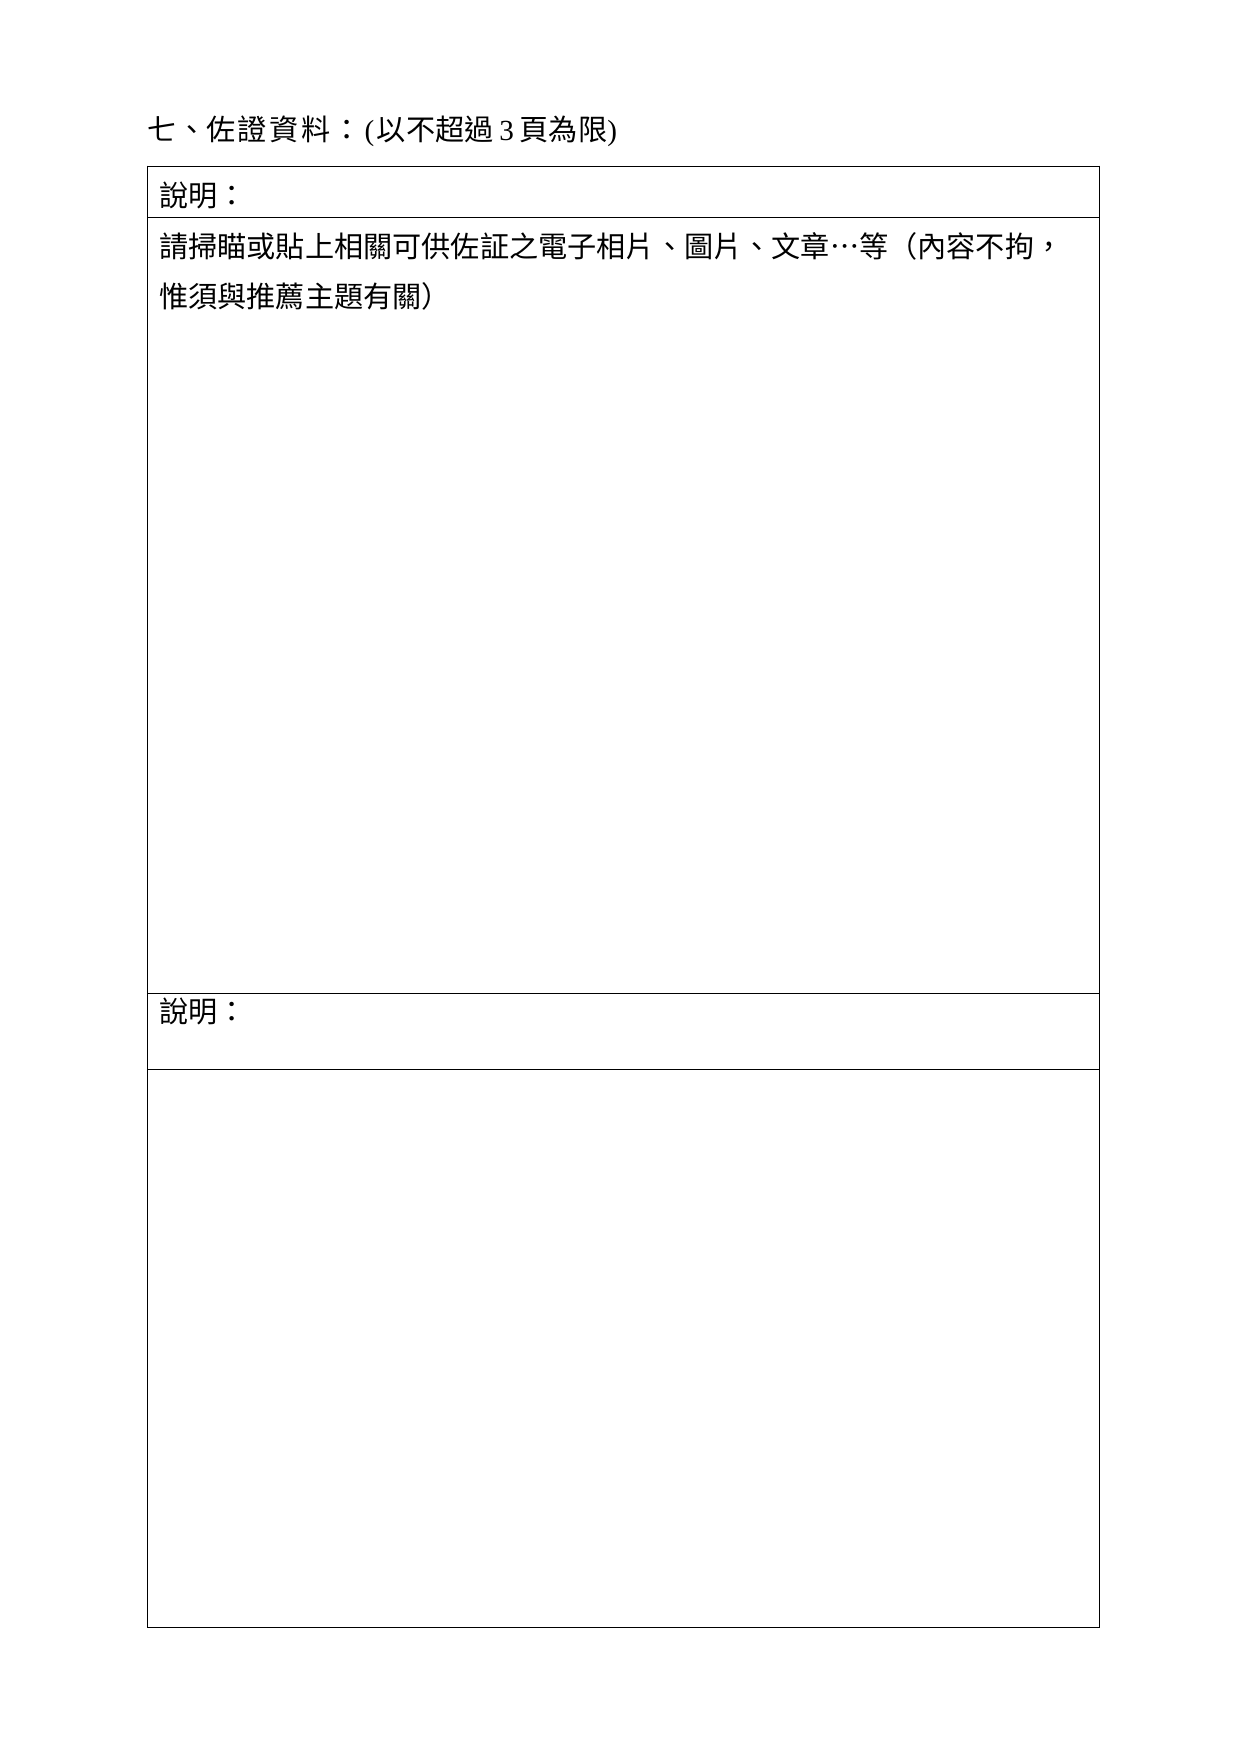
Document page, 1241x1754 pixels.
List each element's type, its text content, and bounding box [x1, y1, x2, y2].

table_cell 說明： [148, 994, 1099, 1069]
table_header 說明： [148, 167, 1099, 217]
table_cell 請掃瞄或貼上相關可供佐証之電子相片、圖片、文章…等（內容不拘，惟須與推薦主題有關） [148, 218, 1099, 993]
text 七、佐證資料：(以不超過3頁為限) [148, 91, 1092, 166]
table_cell [148, 1070, 1099, 1627]
